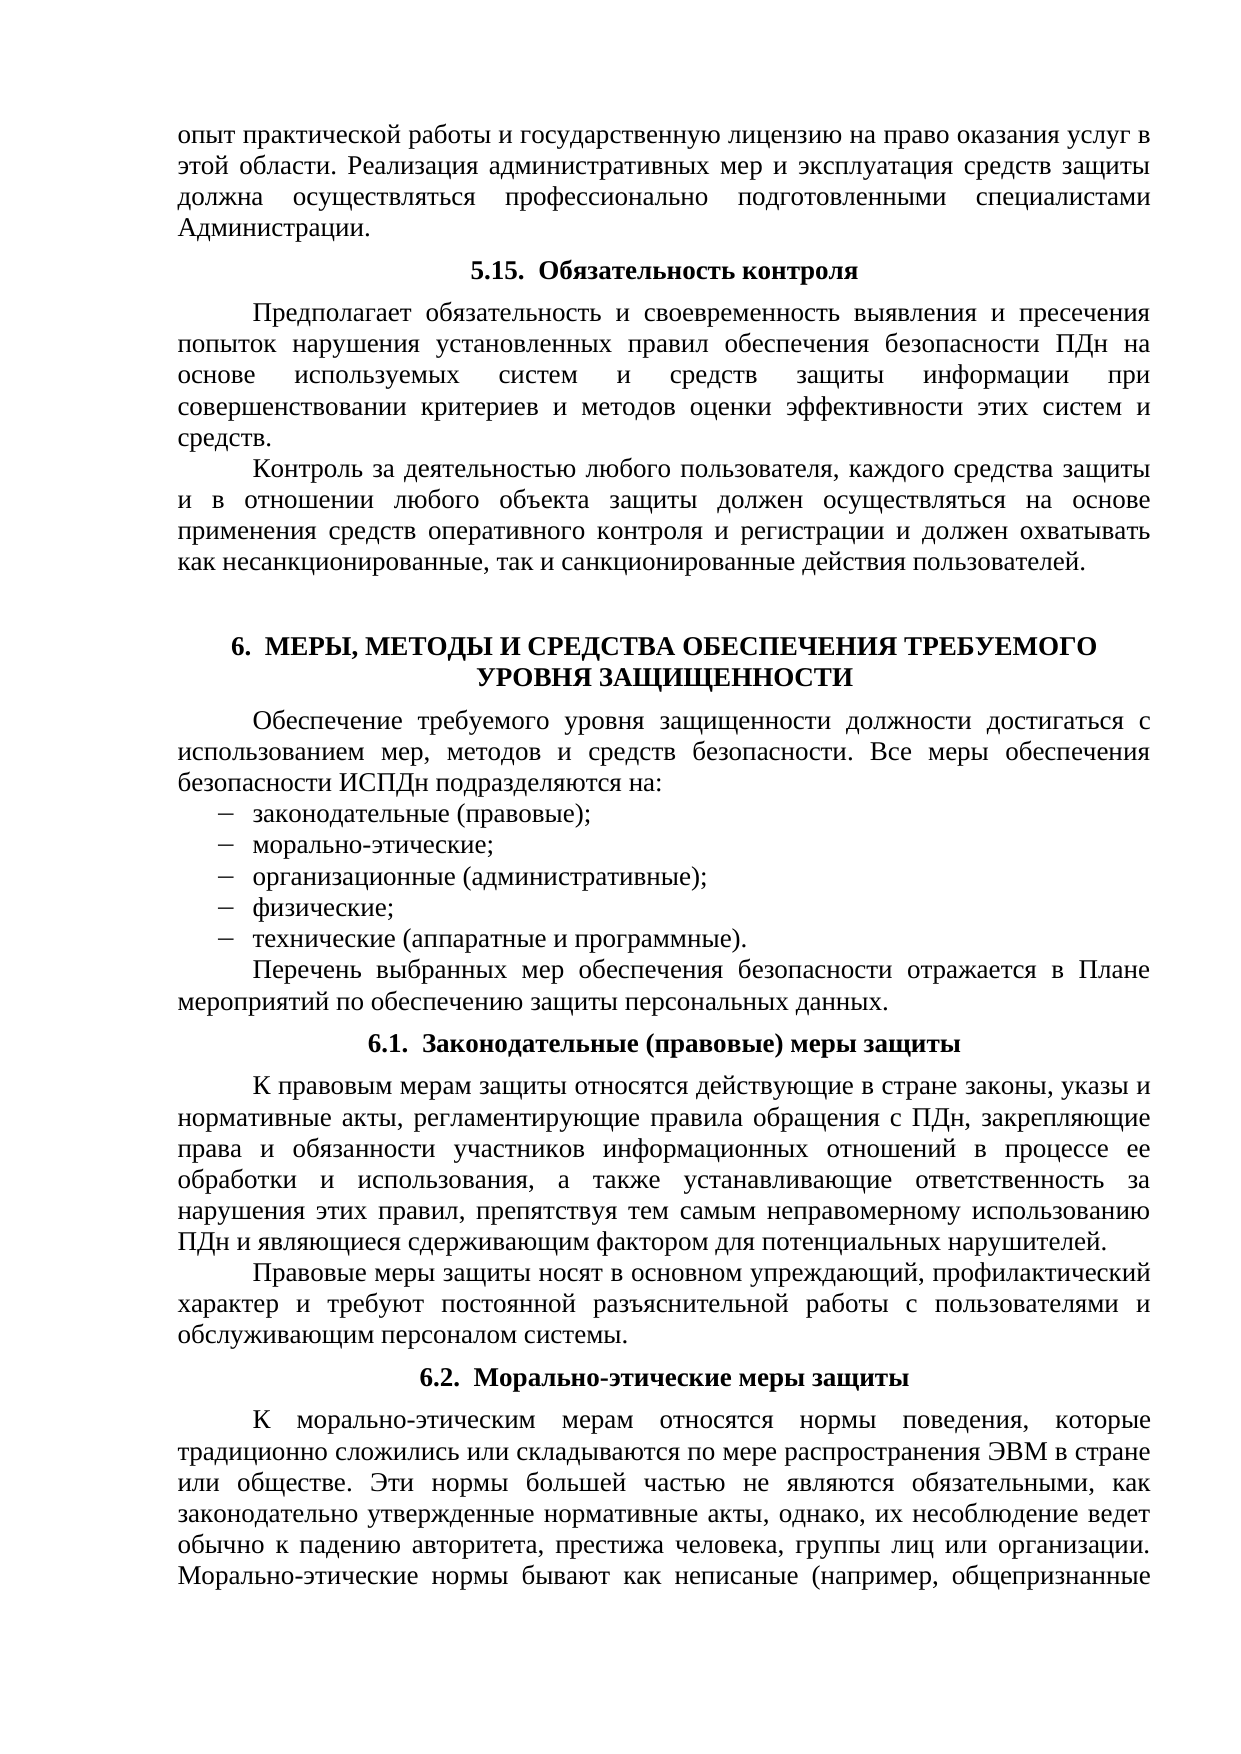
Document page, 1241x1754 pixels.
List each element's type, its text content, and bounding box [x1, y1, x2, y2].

list законодательные (правовые); [215, 797, 1152, 828]
list морально-этические; [215, 828, 1152, 860]
list физические; [215, 891, 1152, 922]
text 6. МЕРЫ, МЕТОДЫ И СРЕДСТВА ОБЕСПЕЧЕНИЯ ТРЕБУЕМОГО УРОВНЯ ЗАЩИЩЕННОСТИ [177, 630, 1152, 693]
list технические (аппаратные и программные). [215, 922, 1152, 953]
text Обеспечение требуемого уровня защищенности должности достигаться с использованием мер, методов и средств безопасности. Все меры обеспечения безопасности ИСПДн подразделяются на: [177, 704, 1152, 797]
text 6.1. Законодательные (правовые) меры защиты [177, 1027, 1152, 1058]
text Правовые меры защиты носят в основном упреждающий, профилактический характер и требуют постоянной разъяснительной работы с пользователями и обслуживающим персоналом системы. [177, 1256, 1152, 1350]
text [177, 118, 1152, 243]
text 5.15. Обязательность контроля [177, 254, 1152, 285]
text 6.2. Морально-этические меры защиты [177, 1361, 1152, 1392]
text Перечень выбранных мер обеспечения безопасности отражается в Плане мероприятий по обеспечению защиты персональных данных. [177, 953, 1152, 1016]
text Контроль за деятельностью любого пользователя, каждого средства защиты и в отношении любого объекта защиты должен осуществляться на основе применения средств оперативного контроля и регистрации и должен охватывать как несанкционированные, так и санкционированные действия пользователей. [177, 452, 1152, 577]
text К правовым мерам защиты относятся действующие в стране законы, указы и нормативные акты, регламентирующие правила обращения с ПДн, закрепляющие права и обязанности участников информационных отношений в процессе ее обработки и использования, а также устанавливающие ответственность за нарушения этих правил, препятствуя тем самым неправомерному использованию ПДн и являющиеся сдерживающим фактором для потенциальных нарушителей. [177, 1069, 1152, 1256]
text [177, 1403, 1152, 1590]
list организационные (административные); [215, 860, 1152, 891]
text Предполагает обязательность и своевременность выявления и пресечения попыток нарушения установленных правил обеспечения безопасности ПДн на основе используемых систем и средств защиты информации при совершенствовании критериев и методов оценки эффективности этих систем и средств. [177, 296, 1152, 452]
